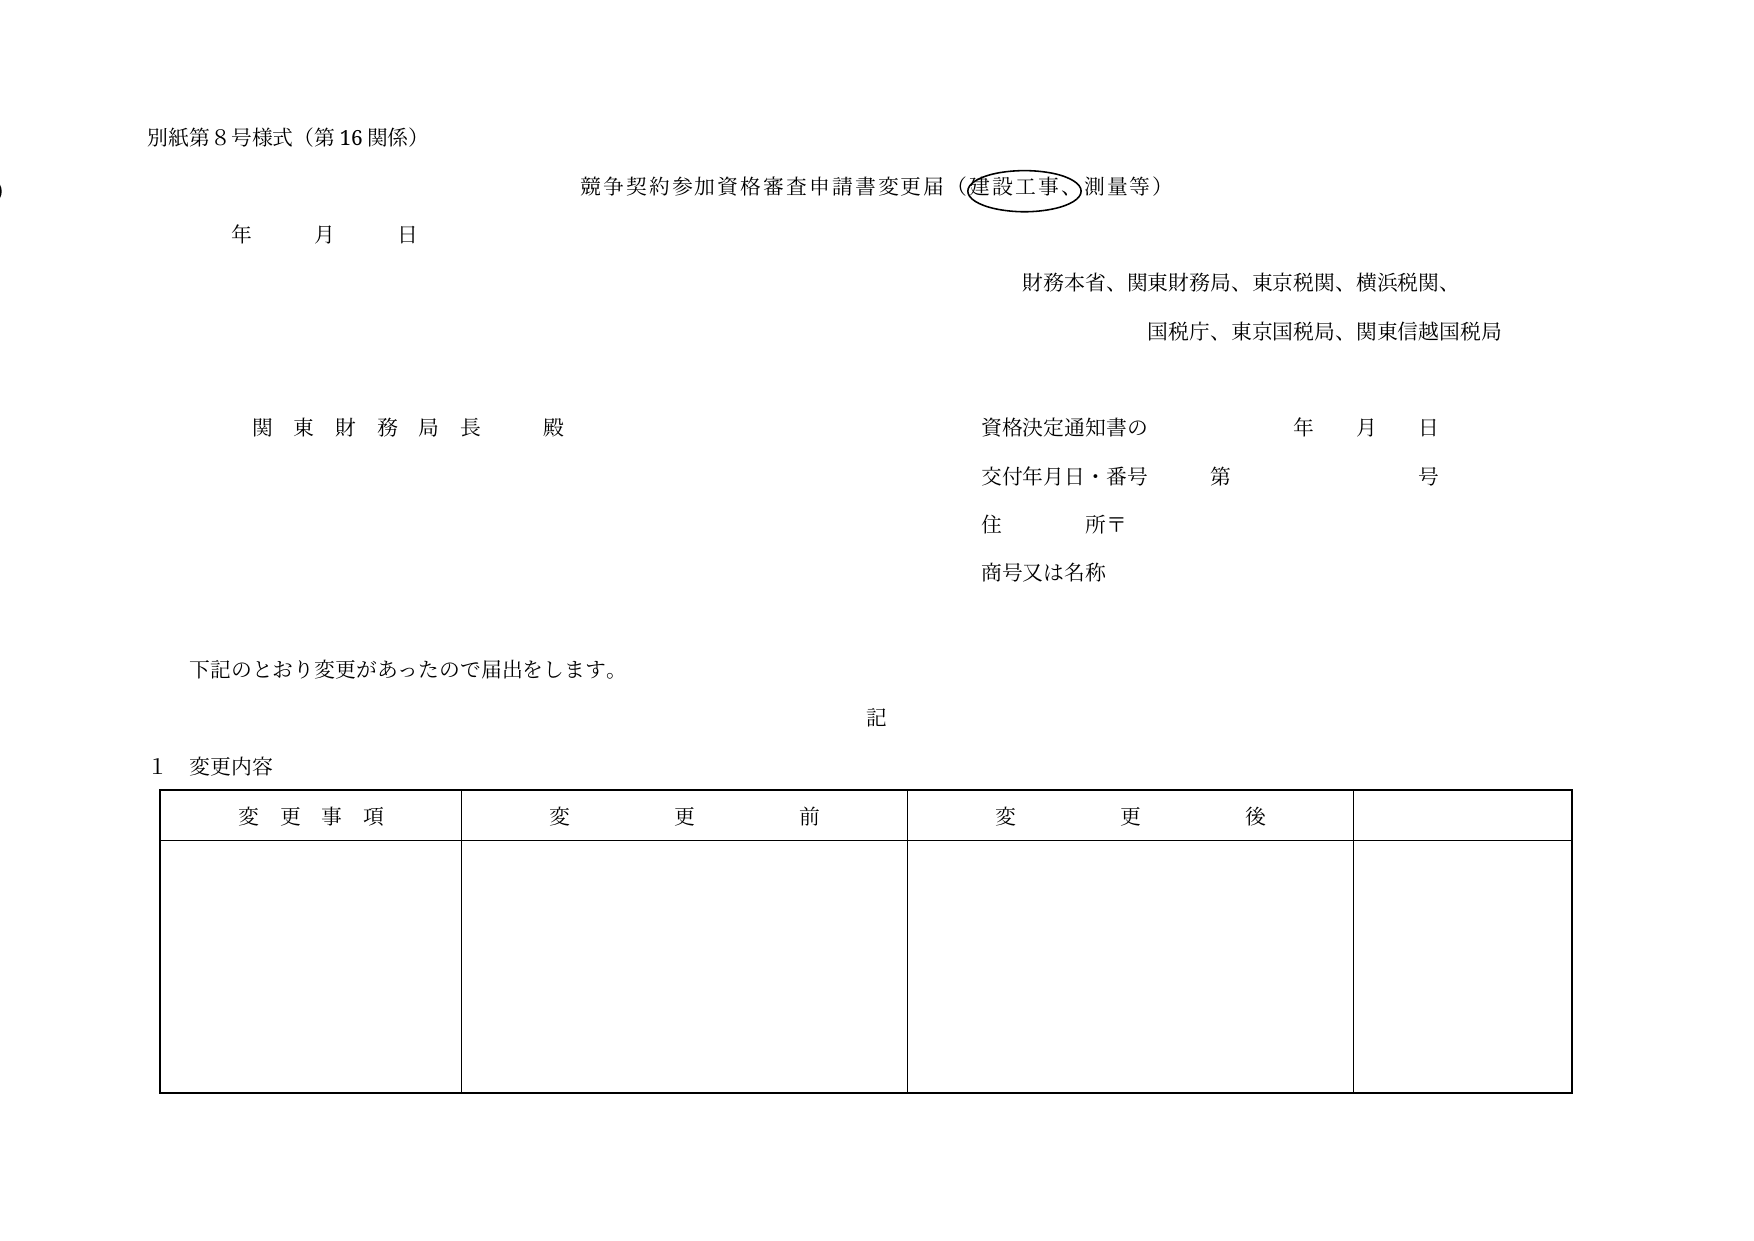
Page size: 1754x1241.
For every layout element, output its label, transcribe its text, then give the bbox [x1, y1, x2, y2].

text 年 月 日 [148, 209, 1606, 258]
table_cell [1354, 841, 1571, 1092]
table_header 変 更 前 [462, 791, 907, 840]
table_header [1354, 791, 1571, 840]
subtitle 記 [148, 693, 1606, 741]
text 競争契約参加資格審査申請書変更届（建設工事、測量等） [148, 161, 1606, 209]
text 関 東 財 務 局 長 殿 資格決定通知書の 年 月 日 [148, 403, 1606, 451]
text 交付年月日・番号 第 号 [981, 451, 1606, 499]
text 別紙第８号様式（第16関係） [148, 113, 1606, 161]
text 下記のとおり変更があったので届出をします。 [148, 644, 1606, 693]
text 財務本省、関東財務局、東京税関、横浜税関、 [981, 258, 1606, 306]
table_cell [161, 841, 461, 1092]
table_header 変 更 後 [908, 791, 1353, 840]
text 国税庁、東京国税局、関東信越国税局 [981, 306, 1606, 354]
text 住 所〒 [981, 499, 1606, 548]
table_cell [462, 841, 907, 1092]
table_header 変 更 事 項 [161, 791, 461, 840]
text 商号又は名称 [981, 548, 1606, 596]
text １ 変更内容 [148, 741, 1606, 789]
table_cell [908, 841, 1353, 1092]
